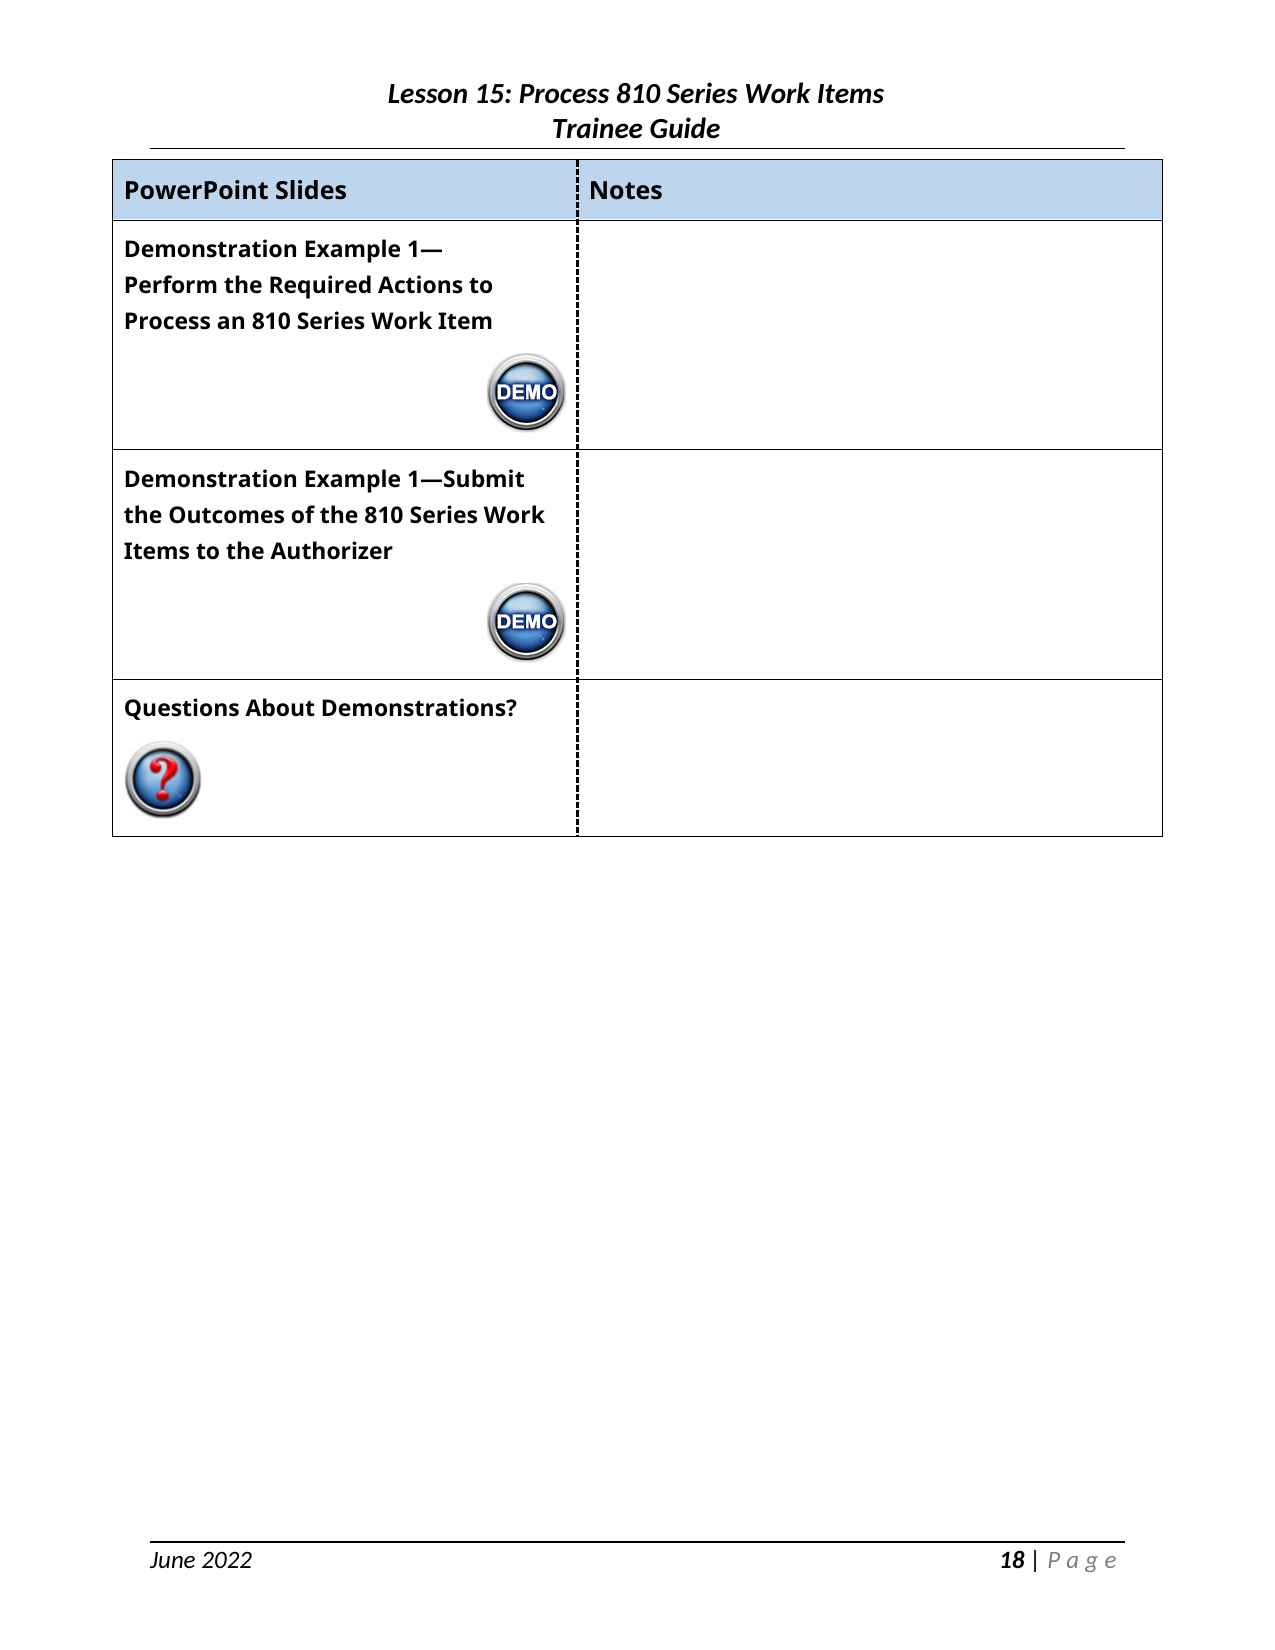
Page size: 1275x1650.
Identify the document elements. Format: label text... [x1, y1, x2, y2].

picture [486, 353, 567, 433]
table_header PowerPoint Slides [113, 160, 577, 219]
table_cell Demonstration Example 1— Perform the Required Actions to Process an 810 Series Work Item [113, 221, 577, 449]
picture [486, 583, 567, 663]
table_cell [578, 450, 1162, 679]
table_cell [578, 680, 1162, 836]
table_cell Demonstration Example 1—Submit the Outcomes of the 810 Series Work Items to the Authorizer [113, 450, 577, 679]
table_cell [578, 221, 1162, 449]
table_cell Questions About Demonstrations? [113, 680, 577, 836]
table_header Notes [578, 160, 1162, 219]
picture [123, 740, 203, 820]
